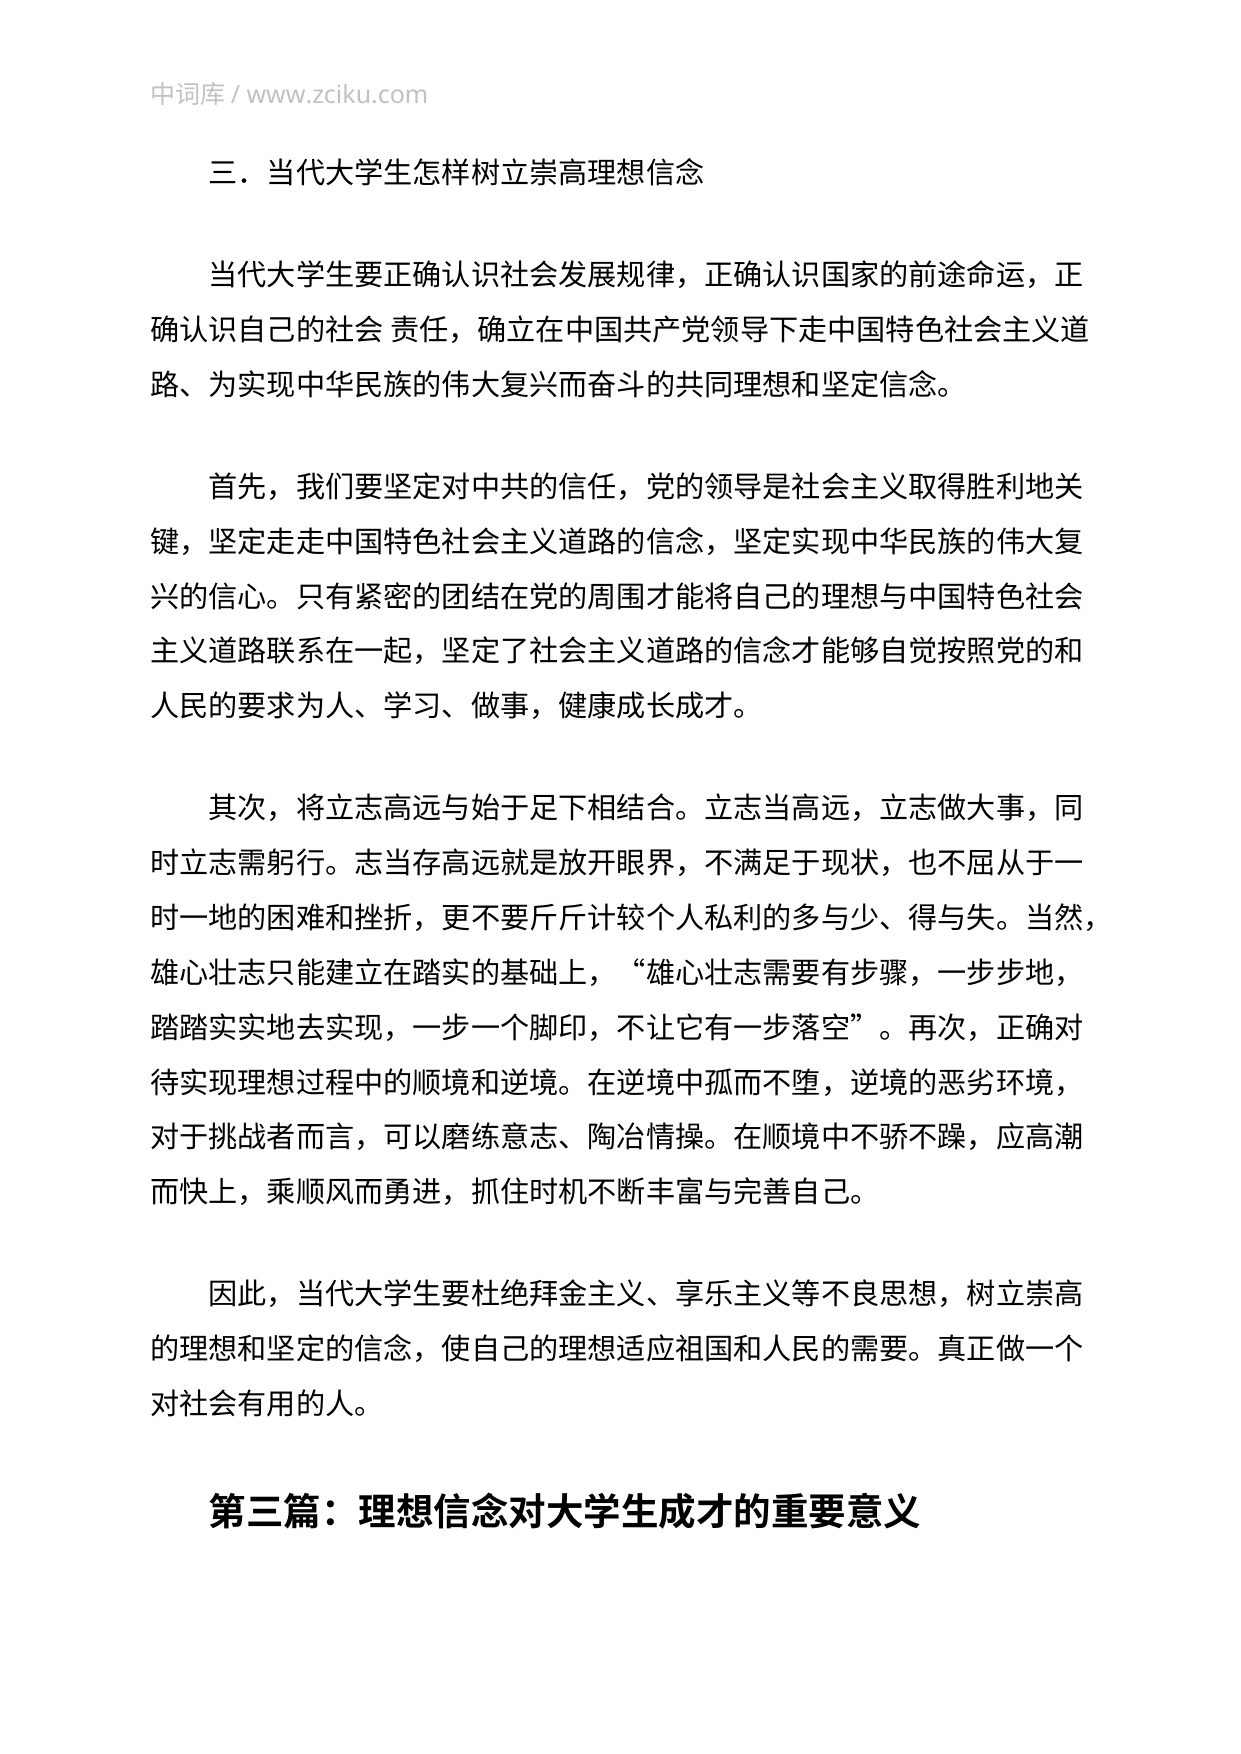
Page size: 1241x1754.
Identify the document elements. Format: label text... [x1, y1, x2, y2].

text 三．当代大学生怎样树立崇高理想信念 [150, 150, 1090, 192]
text 第三篇：理想信念对大学生成才的重要意义 [150, 1482, 1090, 1537]
text 其次，将立志高远与始于足下相结合。立志当高远，立志做大事，同时立志需躬行。志当存高远就是放开眼界，不满足于现状，也不屈从于一时一地的困难和挫折，更不要斤斤计较个人私利的多与少、得与失。当然，雄心壮志只能建立在踏实的基础上，“雄心壮志需要有步骤，一步步地，踏踏实实地去实现，一步一个脚印，不让它有一步落空”。再次，正确对待实现理想过程中的顺境和逆境。在逆境中孤而不堕，逆境的恶劣环境，对于挑战者而言，可以磨练意志、陶冶情操。在顺境中不骄不躁，应高潮而快上，乘顺风而勇进，抓住时机不断丰富与完善自己。 [150, 785, 1090, 1211]
text 当代大学生要正确认识社会发展规律，正确认识国家的前途命运，正确认识自己的社会 责任，确立在中国共产党领导下走中国特色社会主义道路、为实现中华民族的伟大复兴而奋斗的共同理想和坚定信念。 [150, 252, 1090, 404]
text 因此，当代大学生要杜绝拜金主义、享乐主义等不良思想，树立崇高的理想和坚定的信念，使自己的理想适应祖国和人民的需要。真正做一个对社会有用的人。 [150, 1271, 1090, 1423]
text 首先，我们要坚定对中共的信任，党的领导是社会主义取得胜利地关键，坚定走走中国特色社会主义道路的信念，坚定实现中华民族的伟大复兴的信心。只有紧密的团结在党的周围才能将自己的理想与中国特色社会主义道路联系在一起，坚定了社会主义道路的信念才能够自觉按照党的和人民的要求为人、学习、做事，健康成长成才。 [150, 463, 1090, 725]
